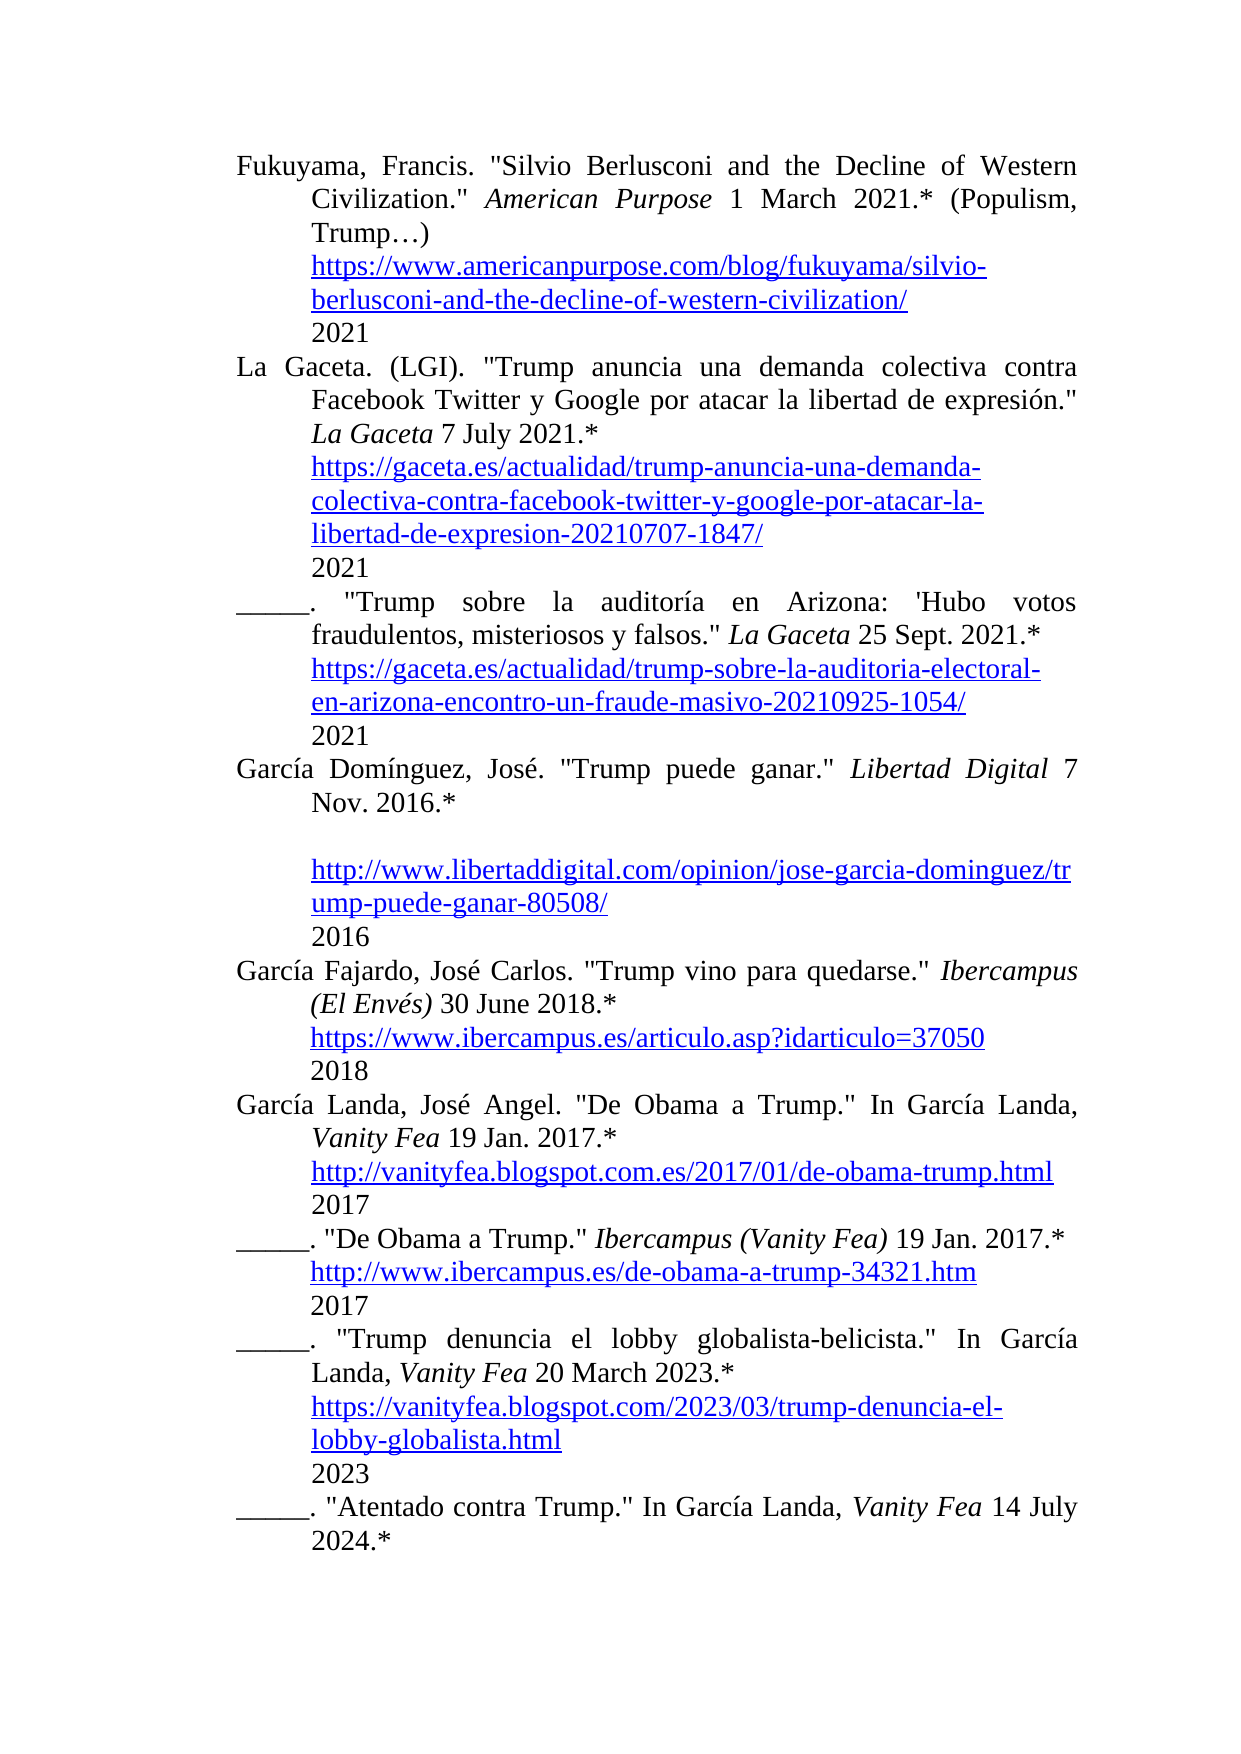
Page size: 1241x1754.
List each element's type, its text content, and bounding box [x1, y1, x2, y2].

text 2021 [236, 718, 1077, 751]
text https://www.ibercampus.es/articulo.asp?idarticulo=37050 [236, 1020, 1078, 1053]
text 2018 [236, 1053, 1078, 1087]
text García Domínguez, José. "Trump puede ganar." Libertad Digital 7 Nov. 2016.* [236, 751, 1078, 818]
text http://www.libertaddigital.com/opinion/jose-garcia-dominguez/trump-puede-ganar-80508/ [236, 818, 1078, 919]
text https://vanityfea.blogspot.com/2023/03/trump-denuncia-el-lobby-globalista.html [236, 1389, 1078, 1456]
text Fukuyama, Francis. "Silvio Berlusconi and the Decline of Western Civilization." American Purpose 1 March 2021.* (Populism, Trump…) [236, 148, 1078, 248]
text _____. "Atentado contra Trump." In García Landa, Vanity Fea 14 July 2024.* [236, 1489, 1078, 1556]
text 2016 [236, 919, 1078, 953]
text https://gaceta.es/actualidad/trump-anuncia-una-demanda-colectiva-contra-facebook-twitter-y-google-por-atacar-la-libertad-de-expresion-20210707-1847/ [236, 449, 1078, 550]
text 2017 [236, 1288, 1078, 1322]
text García Fajardo, José Carlos. "Trump vino para quedarse." Ibercampus (El Envés) 30 June 2018.* [236, 953, 1078, 1020]
text https://www.americanpurpose.com/blog/fukuyama/silvio-berlusconi-and-the-decline-of-western-civilization/ [236, 248, 1078, 315]
text La Gaceta. (LGI). "Trump anuncia una demanda colectiva contra Facebook Twitter y Google por atacar la libertad de expresión." La Gaceta 7 July 2021.* [236, 349, 1078, 449]
text 2021 [236, 550, 1078, 584]
text _____. "Trump sobre la auditoría en Arizona: 'Hubo votos fraudulentos, misteriosos y falsos." La Gaceta 25 Sept. 2021.* [236, 584, 1077, 651]
text http://www.ibercampus.es/de-obama-a-trump-34321.htm [236, 1254, 1078, 1288]
text https://gaceta.es/actualidad/trump-sobre-la-auditoria-electoral-en-arizona-encontro-un-fraude-masivo-20210925-1054/ [236, 651, 1077, 718]
text 2023 [236, 1456, 1078, 1489]
text _____. "Trump denuncia el lobby globalista-belicista." In García Landa, Vanity Fea 20 March 2023.* [236, 1322, 1078, 1389]
text _____. "De Obama a Trump." Ibercampus (Vanity Fea) 19 Jan. 2017.* [236, 1221, 1078, 1254]
text http://vanityfea.blogspot.com.es/2017/01/de-obama-trump.html [236, 1154, 1078, 1187]
text García Landa, José Angel. "De Obama a Trump." In García Landa, Vanity Fea 19 Jan. 2017.* [236, 1087, 1078, 1154]
text 2017 [236, 1187, 1078, 1221]
text 2021 [236, 315, 1078, 349]
